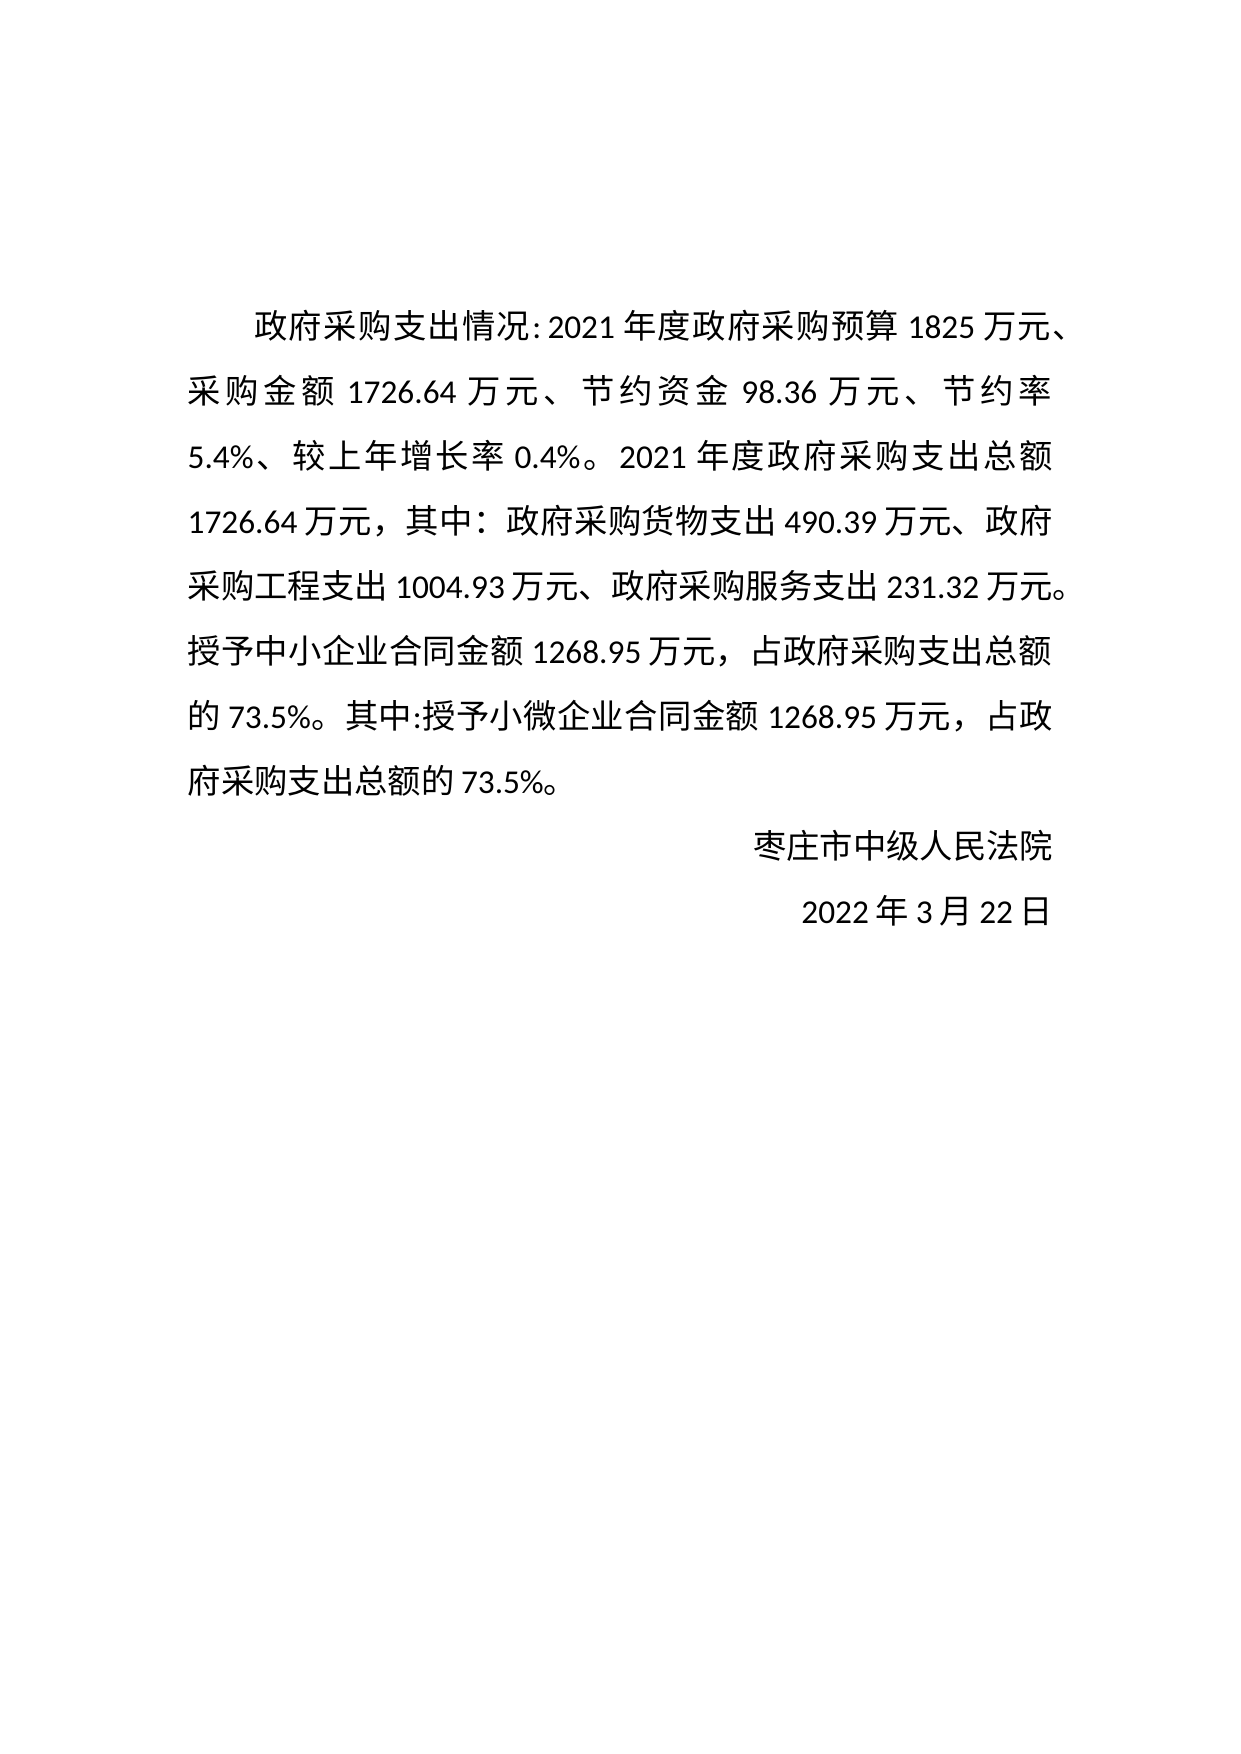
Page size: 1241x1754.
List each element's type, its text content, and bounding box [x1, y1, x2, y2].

text 政府采购支出情况: 2021年度政府采购预算1825万元、采购金额1726.64万元、节约资金98.36万元、节约率5.4%、较上年增长率0.4%。2021年度政府采购支出总额1726.64万元，其中：政府采购货物支出490.39万元、政府采购工程支出1004.93万元、政府采购服务支出231.32万元。授予中小企业合同金额1268.95万元，占政府采购支出总额的73.5%。其中:授予小微企业合同金额1268.95万元，占政府采购支出总额的73.5%。 [187, 292, 1053, 812]
text 枣庄市中级人民法院 [187, 812, 1053, 877]
text 2022年3月22日 [187, 877, 1053, 942]
